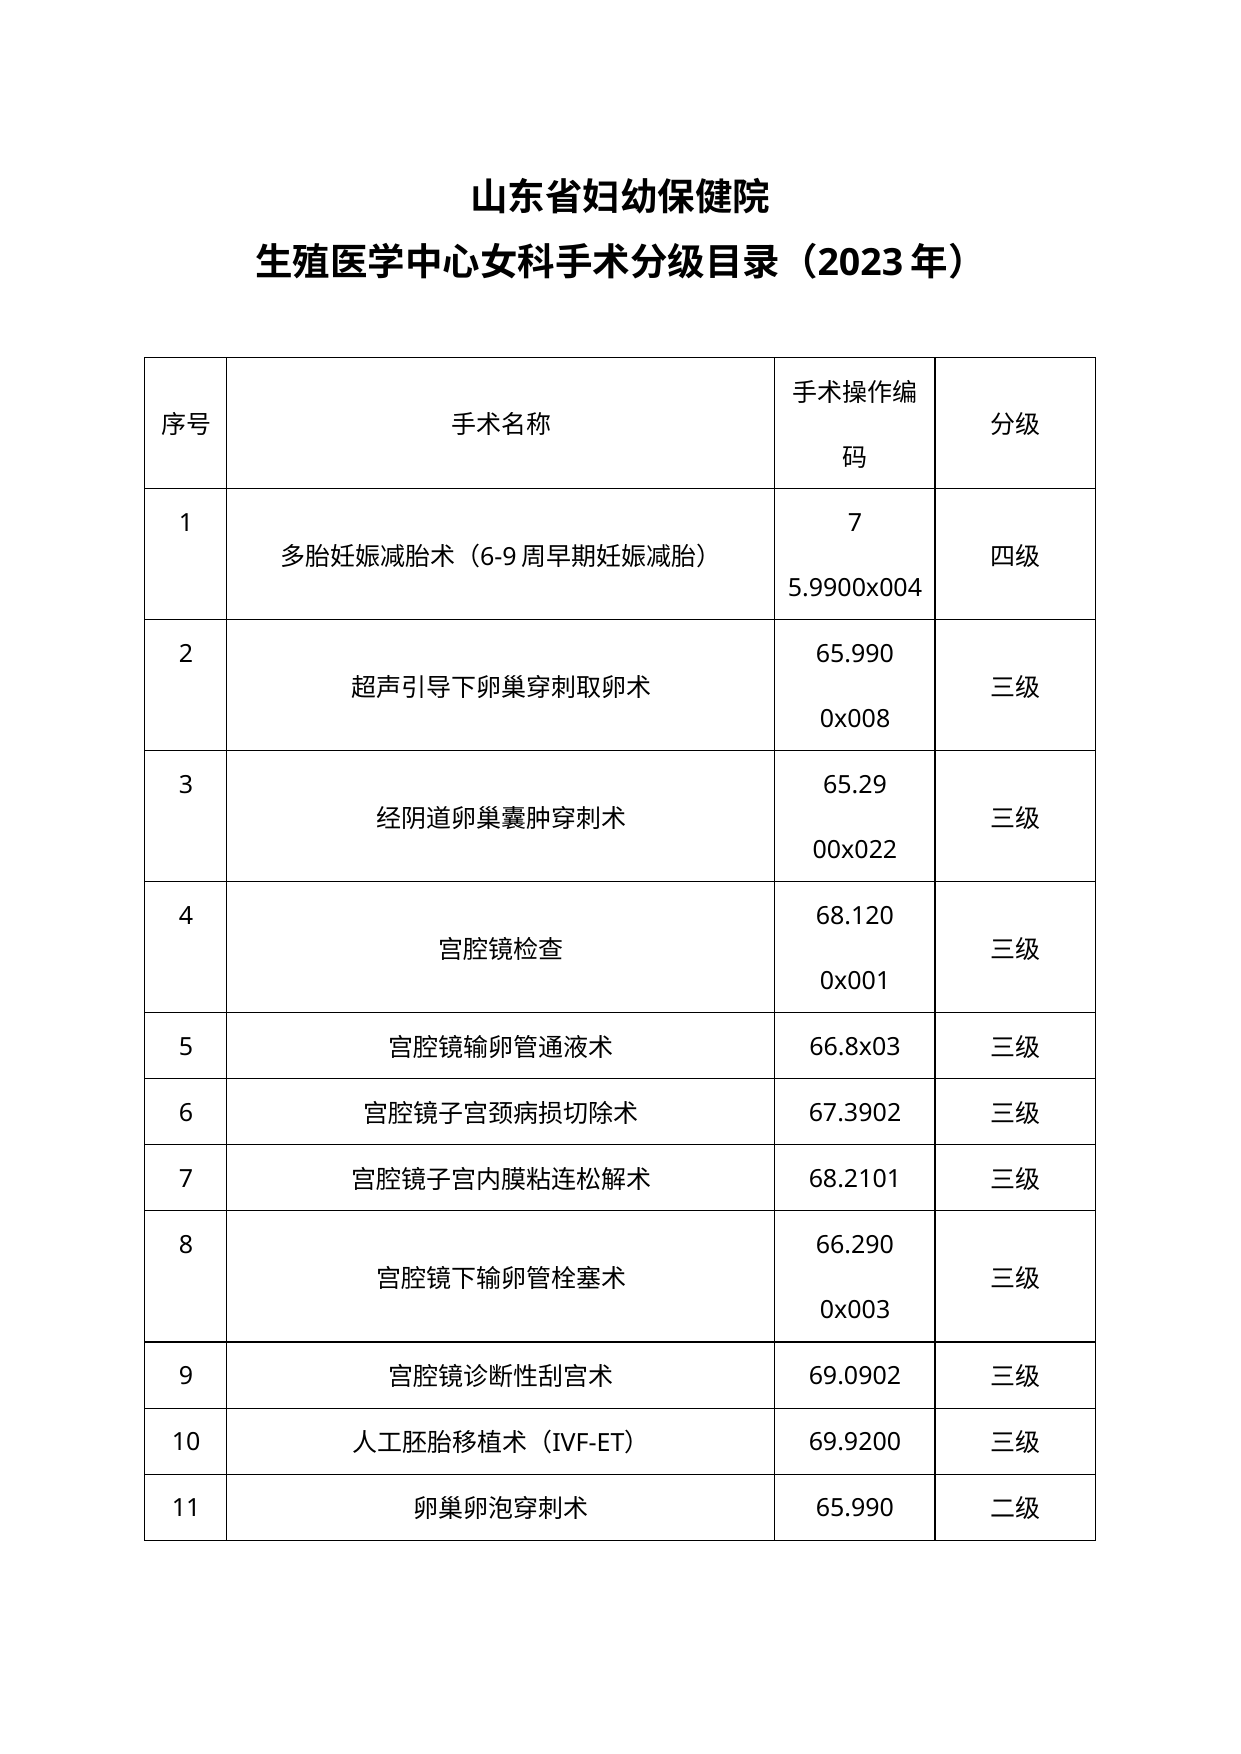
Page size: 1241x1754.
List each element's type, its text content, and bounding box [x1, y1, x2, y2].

table_cell 二级 [936, 1475, 1095, 1539]
text 山东省妇幼保健院 [187, 162, 1053, 227]
table_cell 11 [145, 1475, 226, 1539]
table_cell 多胎妊娠减胎术（6-9周早期妊娠减胎） [227, 489, 774, 619]
table_header 序号 [145, 358, 226, 488]
table_cell 3 [145, 751, 226, 881]
table_header 手术操作编码 [775, 358, 934, 488]
table_cell 9 [145, 1343, 226, 1407]
table_cell 宫腔镜下输卵管栓塞术 [227, 1211, 774, 1341]
table_cell 67.3902 [775, 1079, 934, 1144]
table_cell 三级 [936, 1013, 1095, 1078]
table_cell 66.8x03 [775, 1013, 934, 1078]
text 生殖医学中心女科手术分级目录（2023年） [187, 227, 1053, 292]
table_cell 6 [145, 1079, 226, 1144]
table_cell 三级 [936, 1409, 1095, 1473]
table_cell 7 [145, 1145, 226, 1210]
table_header 分级 [936, 358, 1095, 488]
table_cell 65.9900x005 [775, 1475, 934, 1539]
table_cell 66.2900x003 [775, 1211, 934, 1341]
table_cell 10 [145, 1409, 226, 1473]
table_cell 卵巢卵泡穿刺术 [227, 1475, 774, 1539]
table_cell 人工胚胎移植术（IVF-ET） [227, 1409, 774, 1473]
table_cell 三级 [936, 751, 1095, 881]
table_cell 69.0902 [775, 1343, 934, 1407]
table_cell 65.9900x008 [775, 620, 934, 750]
table_cell 68.2101 [775, 1145, 934, 1210]
table_cell 宫腔镜子宫内膜粘连松解术 [227, 1145, 774, 1210]
table_cell 宫腔镜输卵管通液术 [227, 1013, 774, 1078]
table_cell 三级 [936, 620, 1095, 750]
table_header 手术名称 [227, 358, 774, 488]
table_cell 三级 [936, 1343, 1095, 1407]
table_cell 1 [145, 489, 226, 619]
table_cell 三级 [936, 1211, 1095, 1341]
table_cell 宫腔镜检查 [227, 882, 774, 1012]
table_cell 65.2900x022 [775, 751, 934, 881]
table_cell 宫腔镜子宫颈病损切除术 [227, 1079, 774, 1144]
table_cell 5 [145, 1013, 226, 1078]
table_cell 四级 [936, 489, 1095, 619]
table_cell 三级 [936, 882, 1095, 1012]
table_cell 4 [145, 882, 226, 1012]
table_cell 三级 [936, 1079, 1095, 1144]
table_cell 2 [145, 620, 226, 750]
table_cell 8 [145, 1211, 226, 1341]
table_cell 宫腔镜诊断性刮宫术 [227, 1343, 774, 1407]
table_cell 75.9900x004 [775, 489, 934, 619]
table_cell 经阴道卵巢囊肿穿刺术 [227, 751, 774, 881]
table_cell 68.1200x001 [775, 882, 934, 1012]
table_cell 超声引导下卵巢穿刺取卵术 [227, 620, 774, 750]
table_cell 69.9200 [775, 1409, 934, 1473]
table_cell 三级 [936, 1145, 1095, 1210]
